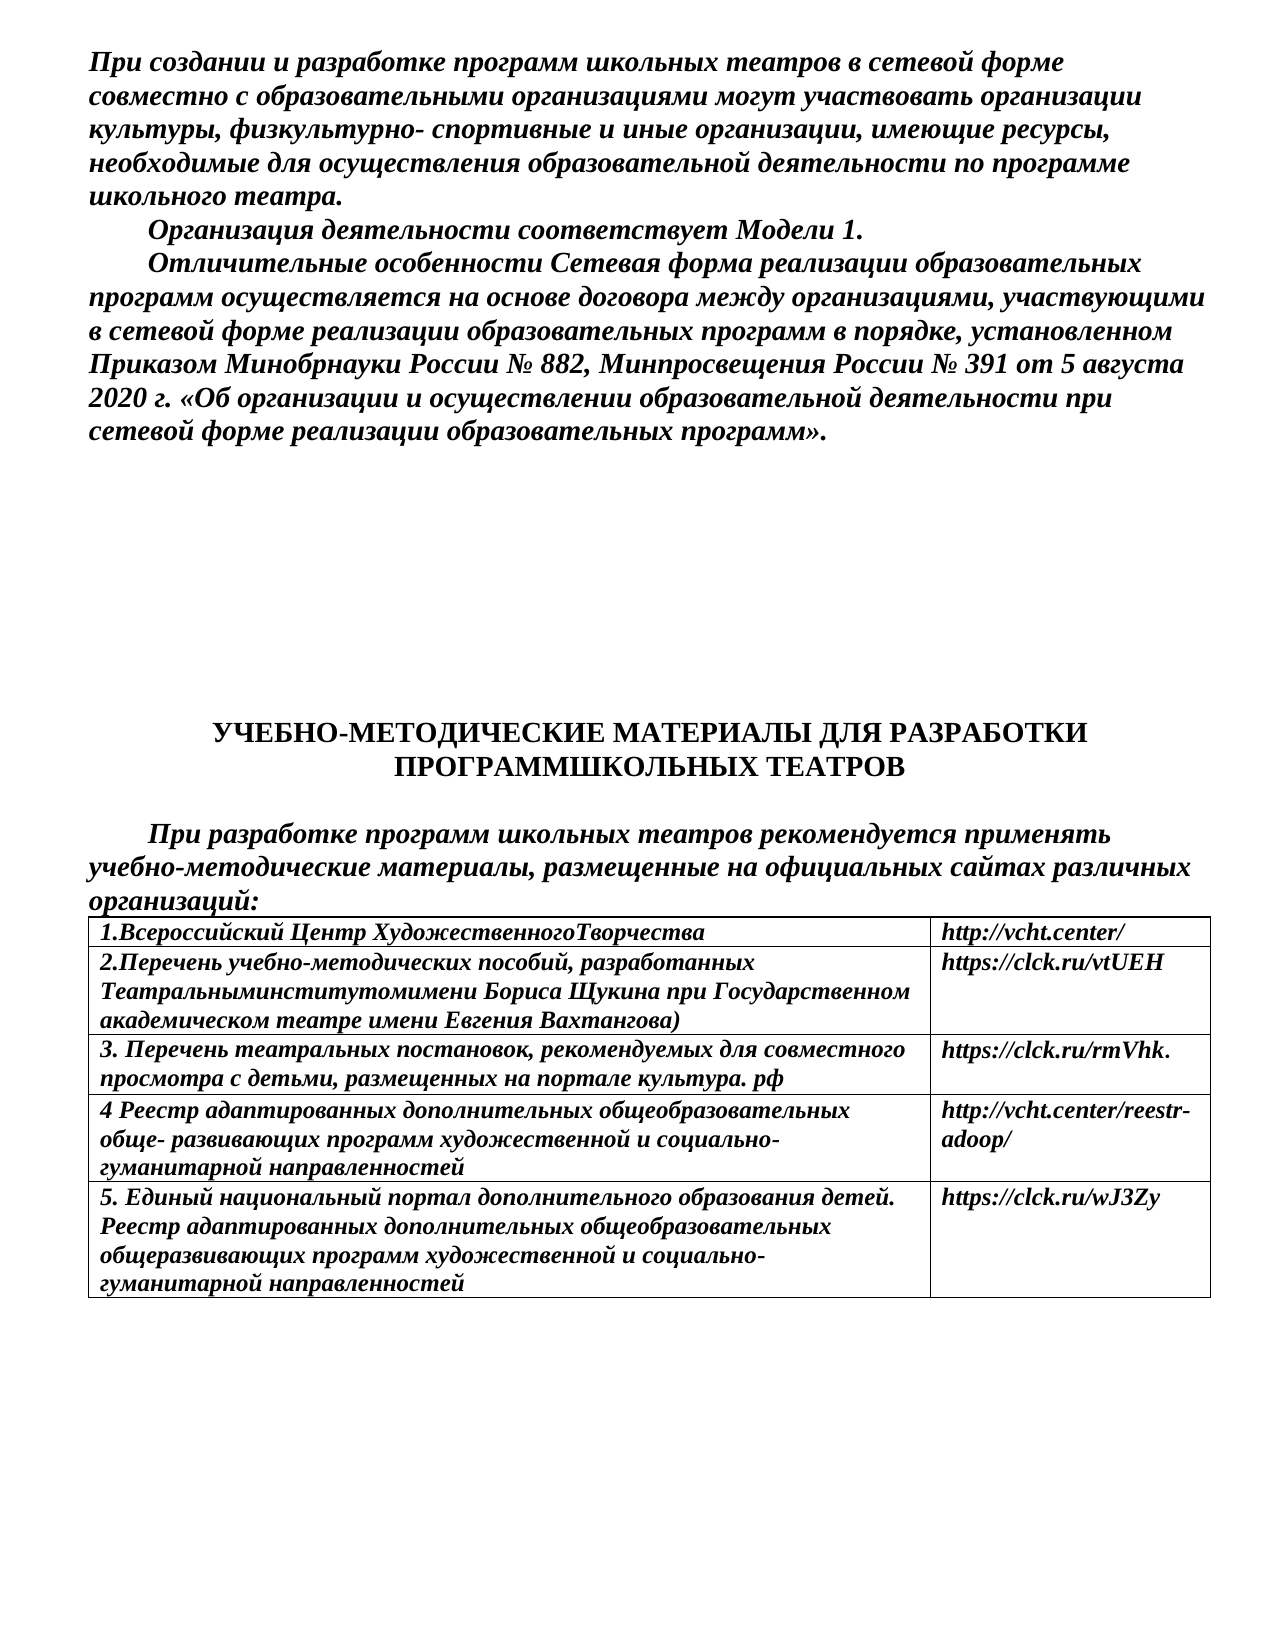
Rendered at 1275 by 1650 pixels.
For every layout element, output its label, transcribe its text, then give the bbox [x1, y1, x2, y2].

table_cell 3. Перечень театральных постановок, рекомендуемых для совместного просмотра с детьми, размещенных на портале культура. рф [89, 1035, 930, 1094]
text При создании и разработке программ школьных театров в сетевой форме совместно с образовательными организациями могут участвовать организации культуры, физкультурно- спортивные и иные организации, имеющие ресурсы, необходимые для осуществления образовательной деятельности по программе школьного театра. [89, 44, 1211, 212]
text УЧЕБНО-МЕТОДИЧЕСКИЕ МАТЕРИАЛЫ ДЛЯ РАЗРАБОТКИ [89, 715, 1211, 749]
text ПРОГРАММШКОЛЬНЫХ ТЕАТРОВ [89, 749, 1211, 782]
table_cell 4 Реестр адаптированных дополнительных общеобразовательных обще- развивающих программ художественной и социально-гуманитарной направленностей [89, 1095, 930, 1181]
text При разработке программ школьных театров рекомендуется применять учебно-методические материалы, размещенные на официальных сайтах различных организаций: [89, 816, 1211, 916]
table_header 1.Всероссийский Центр ХудожественногоТворчества [89, 918, 930, 946]
table_cell https://clck.ru/wJ3Zy [931, 1182, 1210, 1297]
table_cell 5. Единый национальный портал дополнительного образования детей. Реестр адаптированных дополнительных общеобразовательных общеразвивающих программ художественной и социально-гуманитарной направленностей [89, 1182, 930, 1297]
text Отличительные особенности Сетевая форма реализации образовательных программ осуществляется на основе договора между организациями, участвующими в сетевой форме реализации образовательных программ в порядке, установленном Приказом Минобрнауки России № 882, Минпросвещения России № 391 от 5 августа 2020 г. «Об организации и осуществлении образовательной деятельности при сетевой форме реализации образовательных программ». [89, 246, 1211, 447]
table_cell https://clck.ru/vtUEH [931, 947, 1210, 1033]
text Организация деятельности соответствует Модели 1. [89, 212, 1211, 246]
table_header http://vcht.center/ [931, 918, 1210, 946]
table_cell 2.Перечень учебно-методических пособий, разработанных Театральныминститутомимени Бориса Щукина при Государственном академическом театре имени Евгения Вахтангова) [89, 947, 930, 1033]
table_cell https://clck.ru/rmVhk. [931, 1035, 1210, 1094]
table_cell http://vcht.center/reestr-adoop/ [931, 1095, 1210, 1181]
